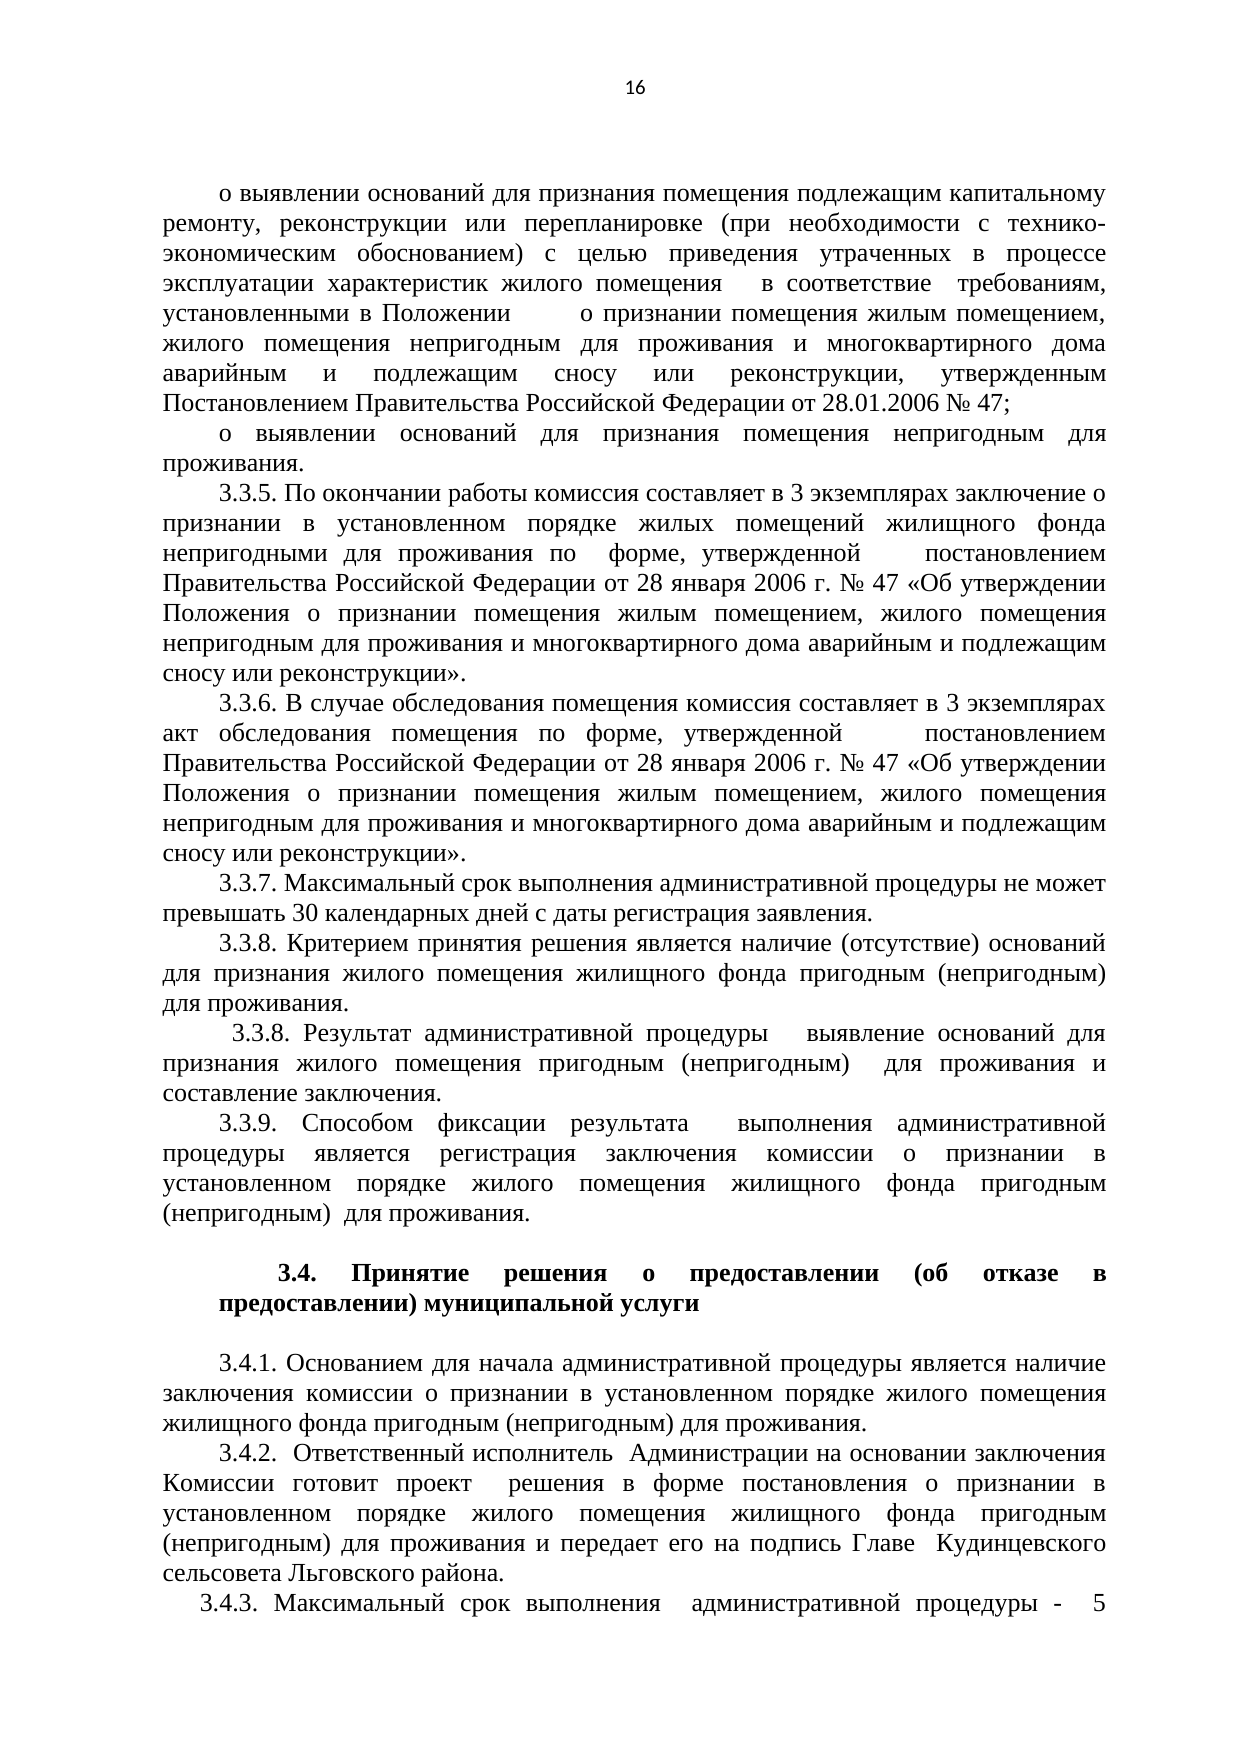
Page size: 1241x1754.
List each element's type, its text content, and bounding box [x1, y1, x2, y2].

text 3.3.8. Результат административной процедуры выявление оснований для признания жилого помещения пригодным (непригодным) для проживания и составление заключения. [162, 1017, 1107, 1107]
text 3.3.5. По окончании работы комиссия составляет в 3 экземплярах заключение о признании в установленном порядке жилых помещений жилищного фонда непригодными для проживания по форме, утвержденной постановлением Правительства Российской Федерации от 28 января 2006 г. № 47 «Об утверждении Положения о признании помещения жилым помещением, жилого помещения непригодным для проживания и многоквартирного дома аварийным и подлежащим сносу или реконструкции». [162, 477, 1107, 687]
text 3.3.9. Способом фиксации результата выполнения административной процедуры является регистрация заключения комиссии о признании в установленном порядке жилого помещения жилищного фонда пригодным (непригодным) для проживания. [162, 1107, 1107, 1227]
text о выявлении оснований для признания помещения непригодным для проживания. [162, 417, 1107, 477]
text 3.4. Принятие решения о предоставлении (об отказе в предоставлении) муниципальной услуги [219, 1257, 1107, 1317]
text 3.3.6. В случае обследования помещения комиссия составляет в 3 экземплярах акт обследования помещения по форме, утвержденной постановлением Правительства Российской Федерации от 28 января 2006 г. № 47 «Об утверждении Положения о признании помещения жилым помещением, жилого помещения непригодным для проживания и многоквартирного дома аварийным и подлежащим сносу или реконструкции». [162, 687, 1107, 867]
text 3.4.2. Ответственный исполнитель Администрации на основании заключения Комиссии готовит проект решения в форме постановления о признании в установленном порядке жилого помещения жилищного фонда пригодным (непригодным) для проживания и передает его на подпись Главе Кудинцевского сельсовета Льговского района. [162, 1437, 1107, 1587]
text о выявлении оснований для признания помещения подлежащим капитальному ремонту, реконструкции или перепланировке (при необходимости с технико-экономическим обоснованием) с целью приведения утраченных в процессе эксплуатации характеристик жилого помещения в соответствие требованиям, установленными в Положении о признании помещения жилым помещением, жилого помещения непригодным для проживания и многоквартирного дома аварийным и подлежащим сносу или реконструкции, утвержденным Постановлением Правительства Российской Федерации от 28.01.2006 № 47; [162, 177, 1107, 417]
text 3.3.8. Критерием принятия решения является наличие (отсутствие) оснований для признания жилого помещения жилищного фонда пригодным (непригодным) для проживания. [162, 927, 1107, 1017]
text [162, 1587, 1107, 1617]
text 3.4.1. Основанием для начала административной процедуры является наличие заключения комиссии о признании в установленном порядке жилого помещения жилищного фонда пригодным (непригодным) для проживания. [162, 1347, 1107, 1437]
text 3.3.7. Максимальный срок выполнения административной процедуры не может превышать 30 календарных дней с даты регистрация заявления. [162, 867, 1107, 927]
